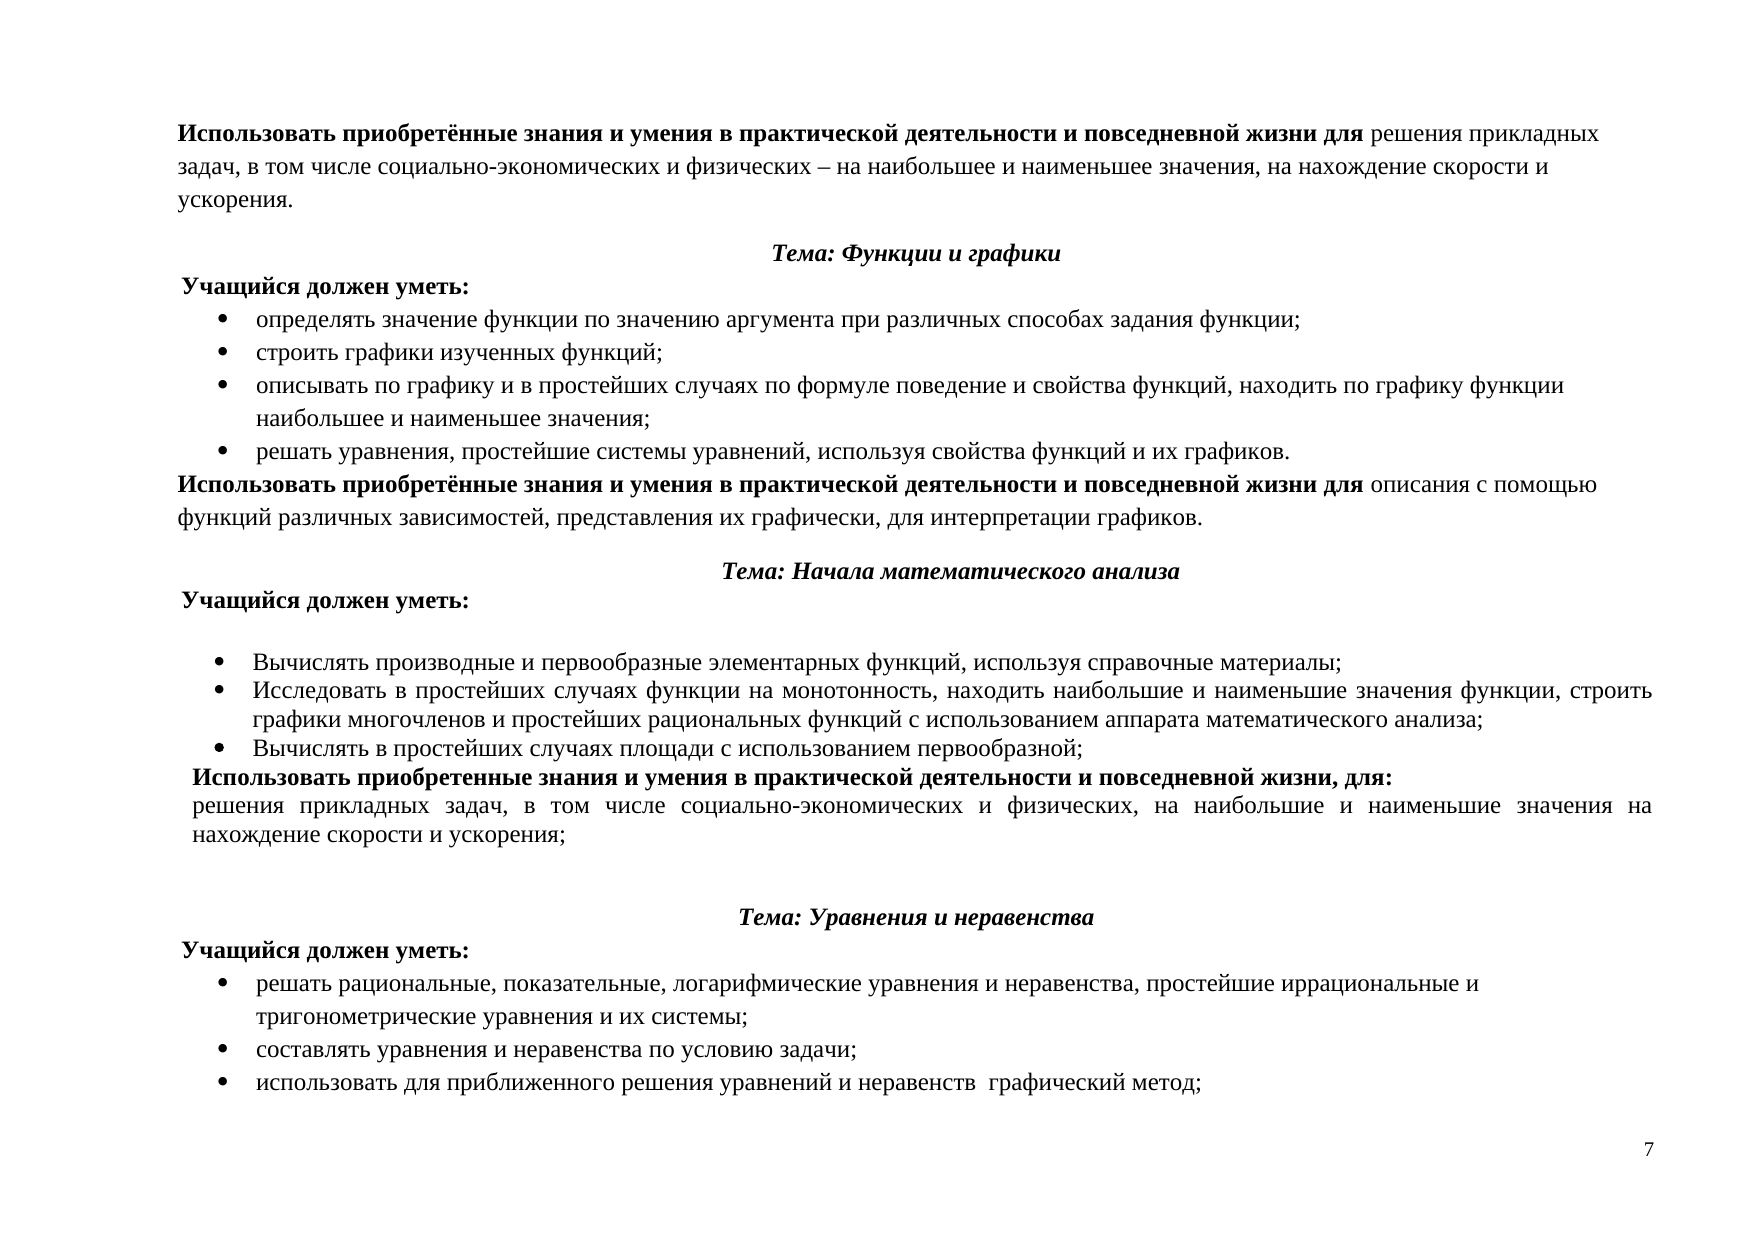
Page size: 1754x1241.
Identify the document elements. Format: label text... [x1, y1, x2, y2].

list Учащийся должен уметь: [177, 935, 1654, 963]
list Тема: Функции и графики [177, 238, 1654, 267]
list Вычислять в простейших случаях площади с использованием первообразной; [215, 733, 1654, 762]
text Использовать приобретённые знания и умения в практической деятельности и повседневной жизни для решения прикладных задач, в том числе социально-экономических и физических – на наибольшее и наименьшее значения, на нахождение скорости и ускорения. [177, 118, 1654, 213]
list решать уравнения, простейшие системы уравнений, используя свойства функций и их графиков. [218, 436, 1654, 465]
list использовать для приближенного решения уравнений и неравенств графический метод; [218, 1067, 1654, 1096]
list составлять уравнения и неравенства по условию задачи; [218, 1034, 1654, 1062]
list Исследовать в простейших случаях функции на монотонность, находить наибольшие и наименьшие значения функции, строить графики многочленов и простейших рациональных функций с использованием аппарата математического анализа; [215, 675, 1654, 733]
list Учащийся должен уметь: [177, 271, 1654, 300]
text Тема: Начала математического анализа [250, 556, 1654, 585]
list Учащийся должен уметь: [177, 585, 1654, 613]
text Использовать приобретённые знания и умения в практической деятельности и повседневной жизни для описания с помощью функций различных зависимостей, представления их графически, для интерпретации графиков. [177, 469, 1654, 531]
list Использовать приобретенные знания и умения в практической деятельности и повседневной жизни, для: [192, 762, 1654, 790]
list строить графики изученных функций; [218, 337, 1654, 366]
text решения прикладных задач, в том числе социально-экономических и физических, на наибольшие и наименьшие значения на нахождение скорости и ускорения; [192, 790, 1654, 848]
list решать рациональные, показательные, логарифмические уравнения и неравенства, простейшие иррациональные и тригонометрические уравнения и их системы; [218, 968, 1654, 1029]
list Вычислять производные и первообразные элементарных функций, используя справочные материалы; [215, 647, 1654, 675]
list описывать по графику и в простейших случаях по формуле поведение и свойства функций, находить по графику функции наибольшее и наименьшее значения; [218, 370, 1654, 432]
list Тема: Уравнения и неравенства [177, 902, 1654, 930]
list определять значение функции по значению аргумента при различных способах задания функции; [218, 304, 1654, 333]
